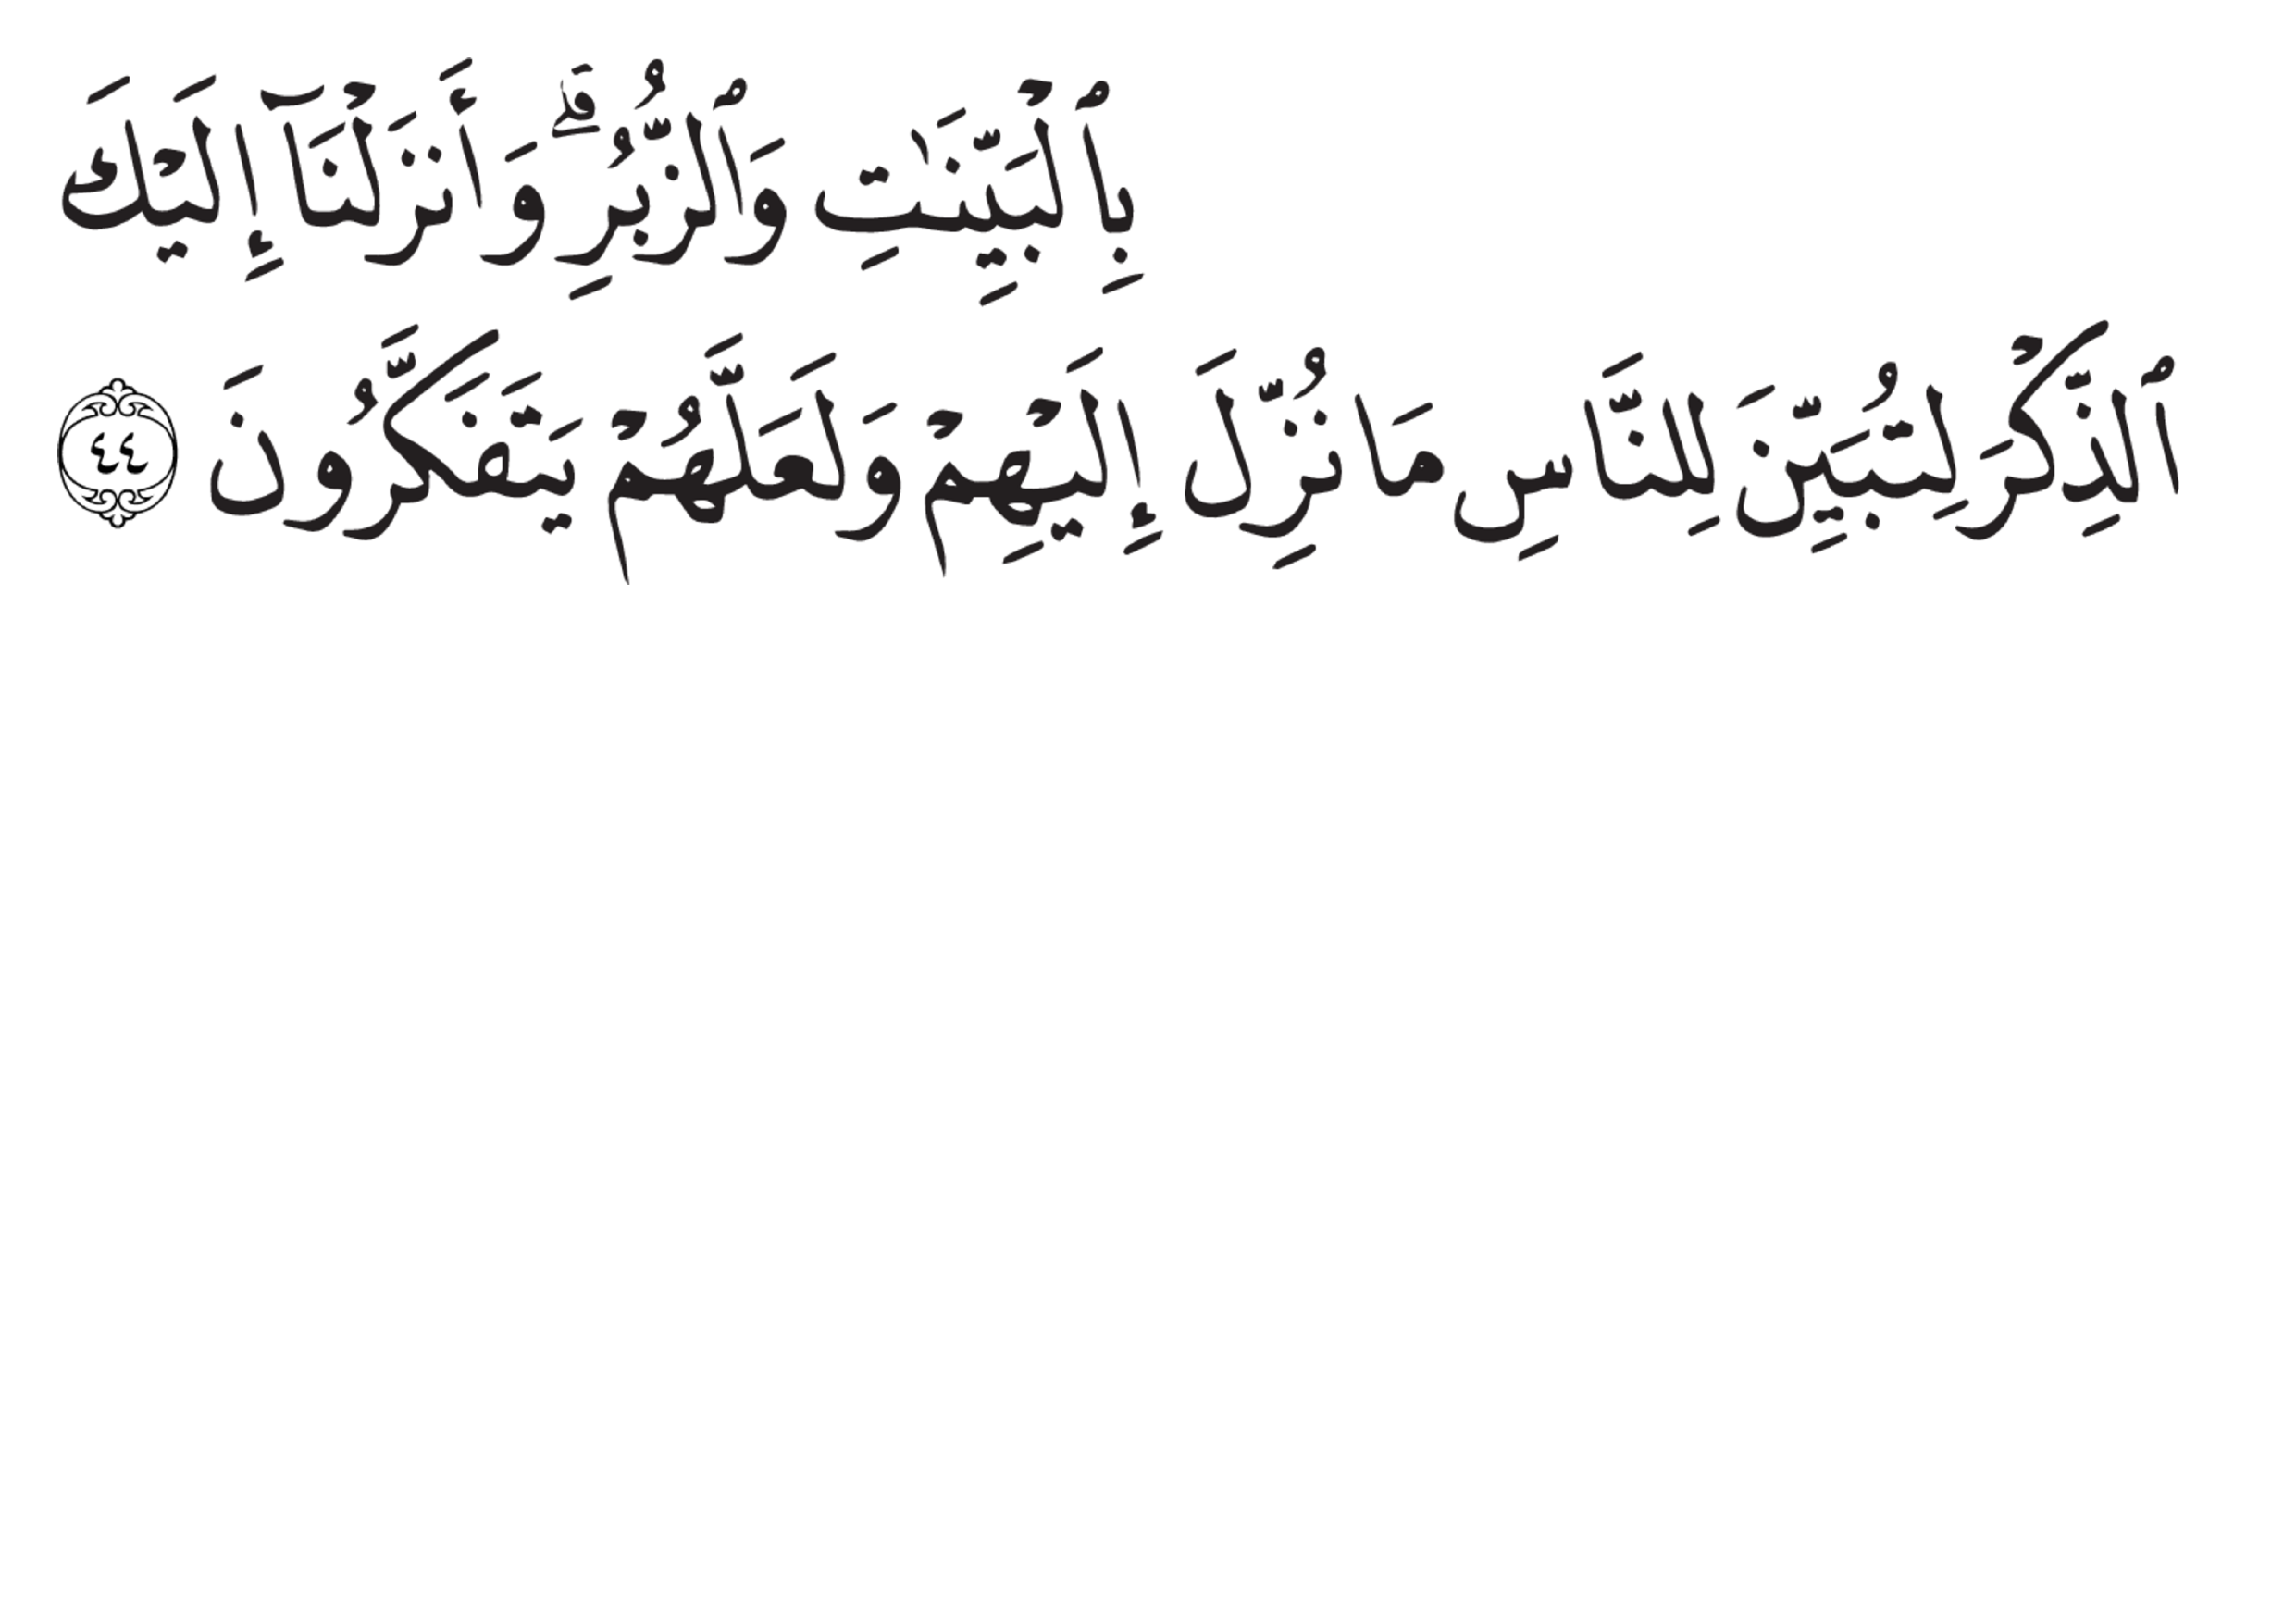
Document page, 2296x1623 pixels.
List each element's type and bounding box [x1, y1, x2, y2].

picture [57, 57, 2179, 585]
